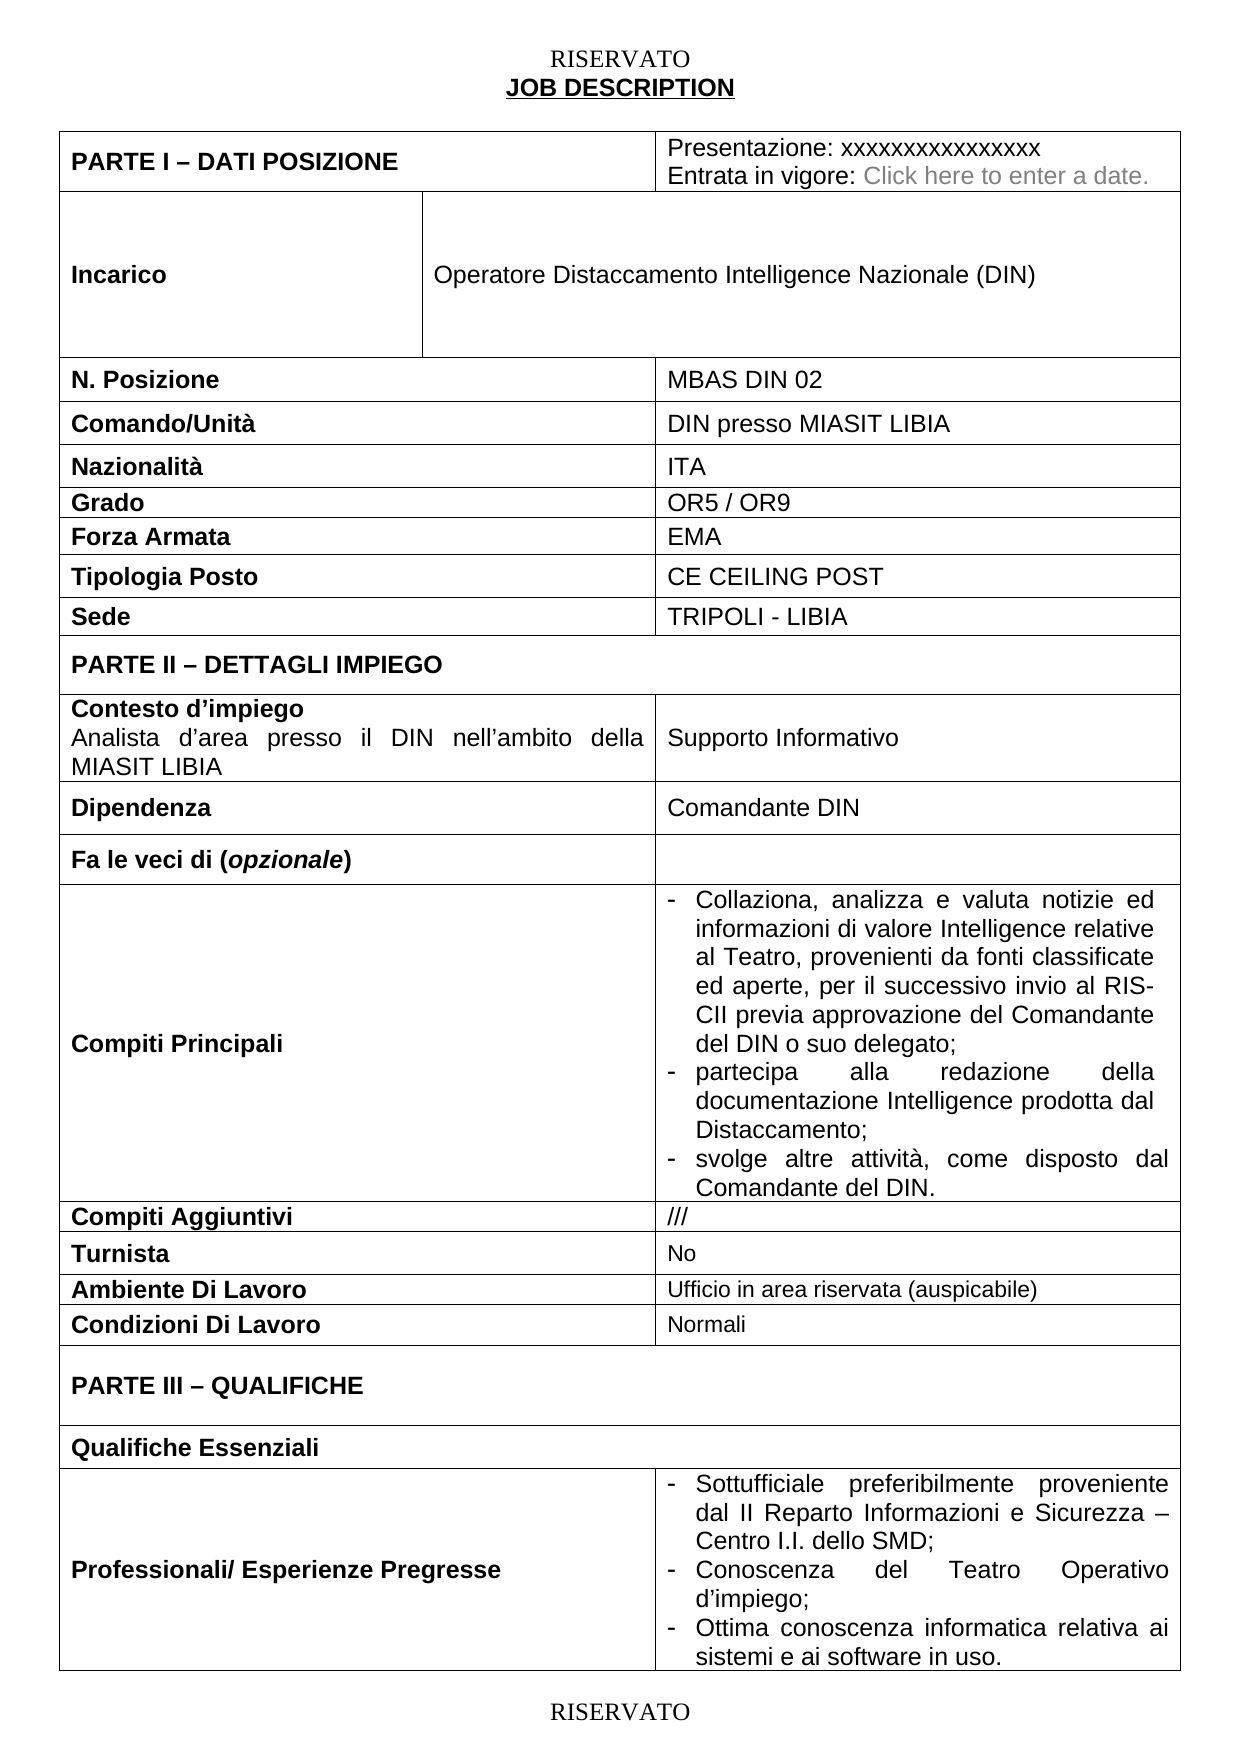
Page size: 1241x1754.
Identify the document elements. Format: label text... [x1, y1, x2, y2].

table_cell /// [656, 1202, 1180, 1231]
table_cell Contesto d’impiego Analista d’area presso il DIN nell’ambito della MIASIT LIBIA [60, 695, 655, 781]
table_cell Qualifiche Essenziali [60, 1426, 1180, 1468]
table_cell Professionali/ Esperienze Pregresse [60, 1469, 655, 1670]
table_cell Supporto Informativo [656, 695, 1180, 781]
table_cell TRIPOLI - LIBIA [656, 598, 1180, 635]
table_cell MBAS DIN 02 [656, 358, 1180, 401]
table_cell Comando/Unità [60, 402, 655, 444]
table_cell No [656, 1232, 1180, 1274]
text JOB DESCRIPTION [59, 73, 1181, 102]
table_cell Comandante DIN [656, 782, 1180, 834]
table_cell CE CEILING POST [656, 555, 1180, 597]
table_cell DIN presso MIASIT LIBIA [656, 402, 1180, 444]
table_cell Compiti Principali [60, 885, 655, 1201]
table_header PARTE I – DATI POSIZIONE [60, 132, 655, 191]
table_cell EMA [656, 518, 1180, 554]
table_cell Dipendenza [60, 782, 655, 834]
table_cell Operatore Distaccamento Intelligence Nazionale (DIN) [423, 192, 1180, 357]
table_cell Sottufficiale preferibilmente proveniente dal II Reparto Informazioni e Sicurezza – Centro I.I. dello SMD; Conoscenza del Teatro Operativo d’impiego; Ottima conoscenza informatica relativa ai sistemi e ai software in uso. [656, 1469, 1180, 1670]
table_cell OR5 / OR9 [656, 488, 1180, 517]
table_cell Nazionalità [60, 445, 655, 487]
table_cell Collaziona, analizza e valuta notizie ed informazioni di valore Intelligence relative al Teatro, provenienti da fonti classificate ed aperte, per il successivo invio al RIS-CII previa approvazione del Comandante del DIN o suo delegato; partecipa alla redazione della documentazione Intelligence prodotta dal Distaccamento; svolge altre attività, come disposto dal Comandante del DIN. [656, 885, 1180, 1201]
table_cell Incarico [60, 192, 422, 357]
table_cell Normali [656, 1305, 1180, 1344]
table_cell [656, 835, 1180, 884]
table_cell N. Posizione [60, 358, 655, 401]
table_cell Turnista [60, 1232, 655, 1274]
table_cell ITA [656, 445, 1180, 487]
table_cell PARTE III – QUALIFICHE [60, 1346, 1180, 1425]
table_cell Condizioni Di Lavoro [60, 1305, 655, 1344]
table_cell PARTE II – DETTAGLI IMPIEGO [60, 636, 1180, 693]
table_cell Forza Armata [60, 518, 655, 554]
table_cell Ufficio in area riservata (auspicabile) [656, 1275, 1180, 1303]
table_cell Fa le veci di (opzionale) [60, 835, 655, 884]
table_cell Ambiente Di Lavoro [60, 1275, 655, 1303]
table_cell Sede [60, 598, 655, 635]
table_cell Tipologia Posto [60, 555, 655, 597]
table_header Presentazione: xxxxxxxxxxxxxxxx Entrata in vigore: Click here to enter a date. [656, 132, 1180, 191]
table_cell Grado [60, 488, 655, 517]
table_cell Compiti Aggiuntivi [60, 1202, 655, 1231]
